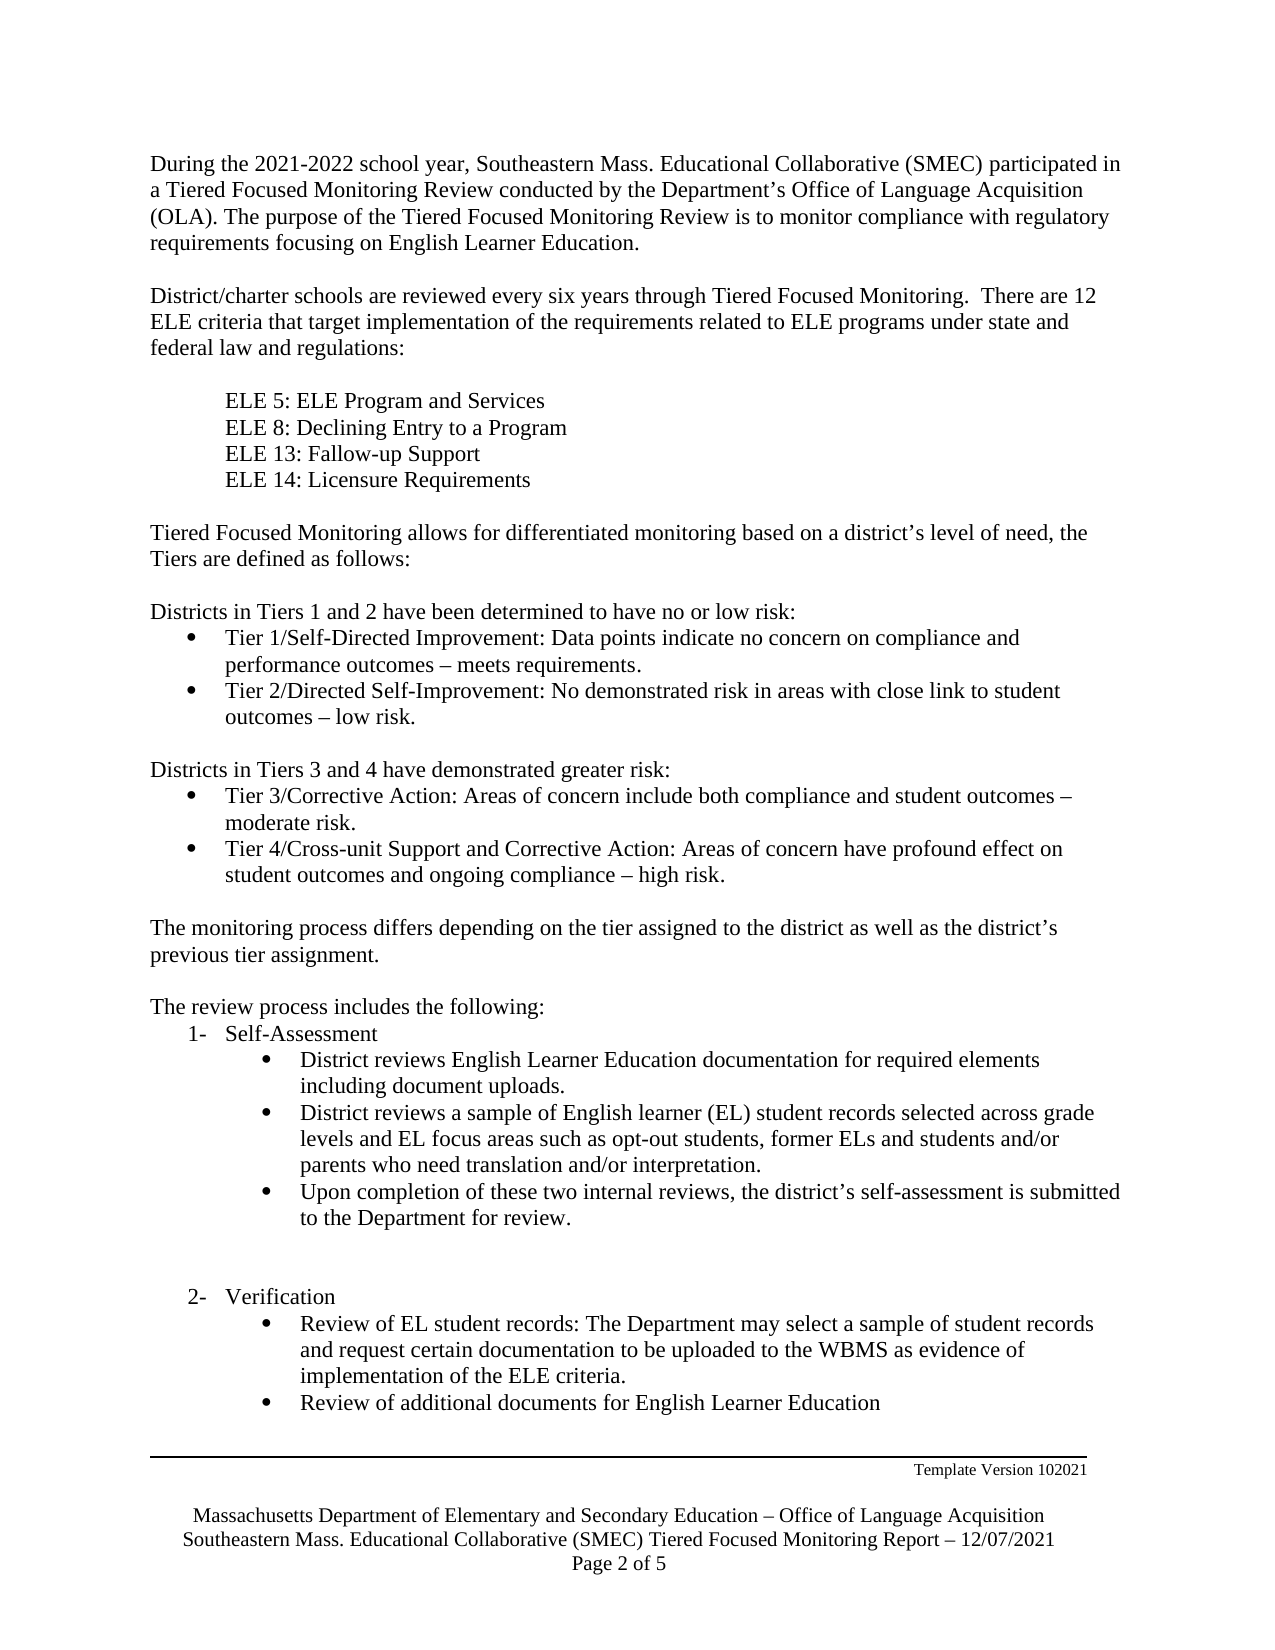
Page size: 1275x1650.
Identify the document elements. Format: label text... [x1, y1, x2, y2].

text The review process includes the following: [150, 993, 1125, 1020]
text ELE 8: Declining Entry to a Program [225, 413, 1125, 440]
text During the 2021-2022 school year, Southeastern Mass. Educational Collaborative (SMEC) participated in a Tiered Focused Monitoring Review conducted by the Department’s Office of Language Acquisition (OLA). The purpose of the Tiered Focused Monitoring Review is to monitor compliance with regulatory requirements focusing on English Learner Education. [150, 150, 1125, 255]
list Tier 4/Cross-unit Support and Corrective Action: Areas of concern have profound effect on student outcomes and ongoing compliance – high risk. [187, 835, 1125, 888]
list Self-Assessment [187, 1020, 1125, 1046]
list Tier 2/Directed Self-Improvement: No demonstrated risk in areas with close link to student outcomes – low risk. [187, 677, 1125, 730]
text Districts in Tiers 3 and 4 have demonstrated greater risk: [150, 756, 1125, 782]
text Districts in Tiers 1 and 2 have been determined to have no or low risk: [150, 598, 1125, 624]
text ELE 5: ELE Program and Services [225, 387, 1125, 413]
list Verification [187, 1283, 1125, 1309]
list District reviews English Learner Education documentation for required elements including document uploads. [262, 1046, 1125, 1099]
list Upon completion of these two internal reviews, the district’s self-assessment is submitted to the Department for review. [262, 1178, 1125, 1231]
text Tiered Focused Monitoring allows for differentiated monitoring based on a district’s level of need, the Tiers are defined as follows: [150, 519, 1125, 572]
text District/charter schools are reviewed every six years through Tiered Focused Monitoring. There are 12 ELE criteria that target implementation of the requirements related to ELE programs under state and federal law and regulations: [150, 282, 1125, 361]
text The monitoring process differs depending on the tier assigned to the district as well as the district’s previous tier assignment. [150, 914, 1125, 967]
list Tier 1/Self-Directed Improvement: Data points indicate no concern on compliance and performance outcomes – meets requirements. [187, 624, 1125, 677]
list Review of additional documents for English Learner Education [262, 1389, 1125, 1415]
text ELE 14: Licensure Requirements [225, 466, 1125, 493]
list Review of EL student records: The Department may select a sample of student records and request certain documentation to be uploaded to the WBMS as evidence of implementation of the ELE criteria. [262, 1309, 1125, 1389]
list District reviews a sample of English learner (EL) student records selected across grade levels and EL focus areas such as opt-out students, former ELs and students and/or parents who need translation and/or interpretation. [262, 1099, 1125, 1178]
list Tier 3/Corrective Action: Areas of concern include both compliance and student outcomes – moderate risk. [187, 782, 1125, 835]
text ELE 13: Fallow-up Support [225, 440, 1125, 466]
